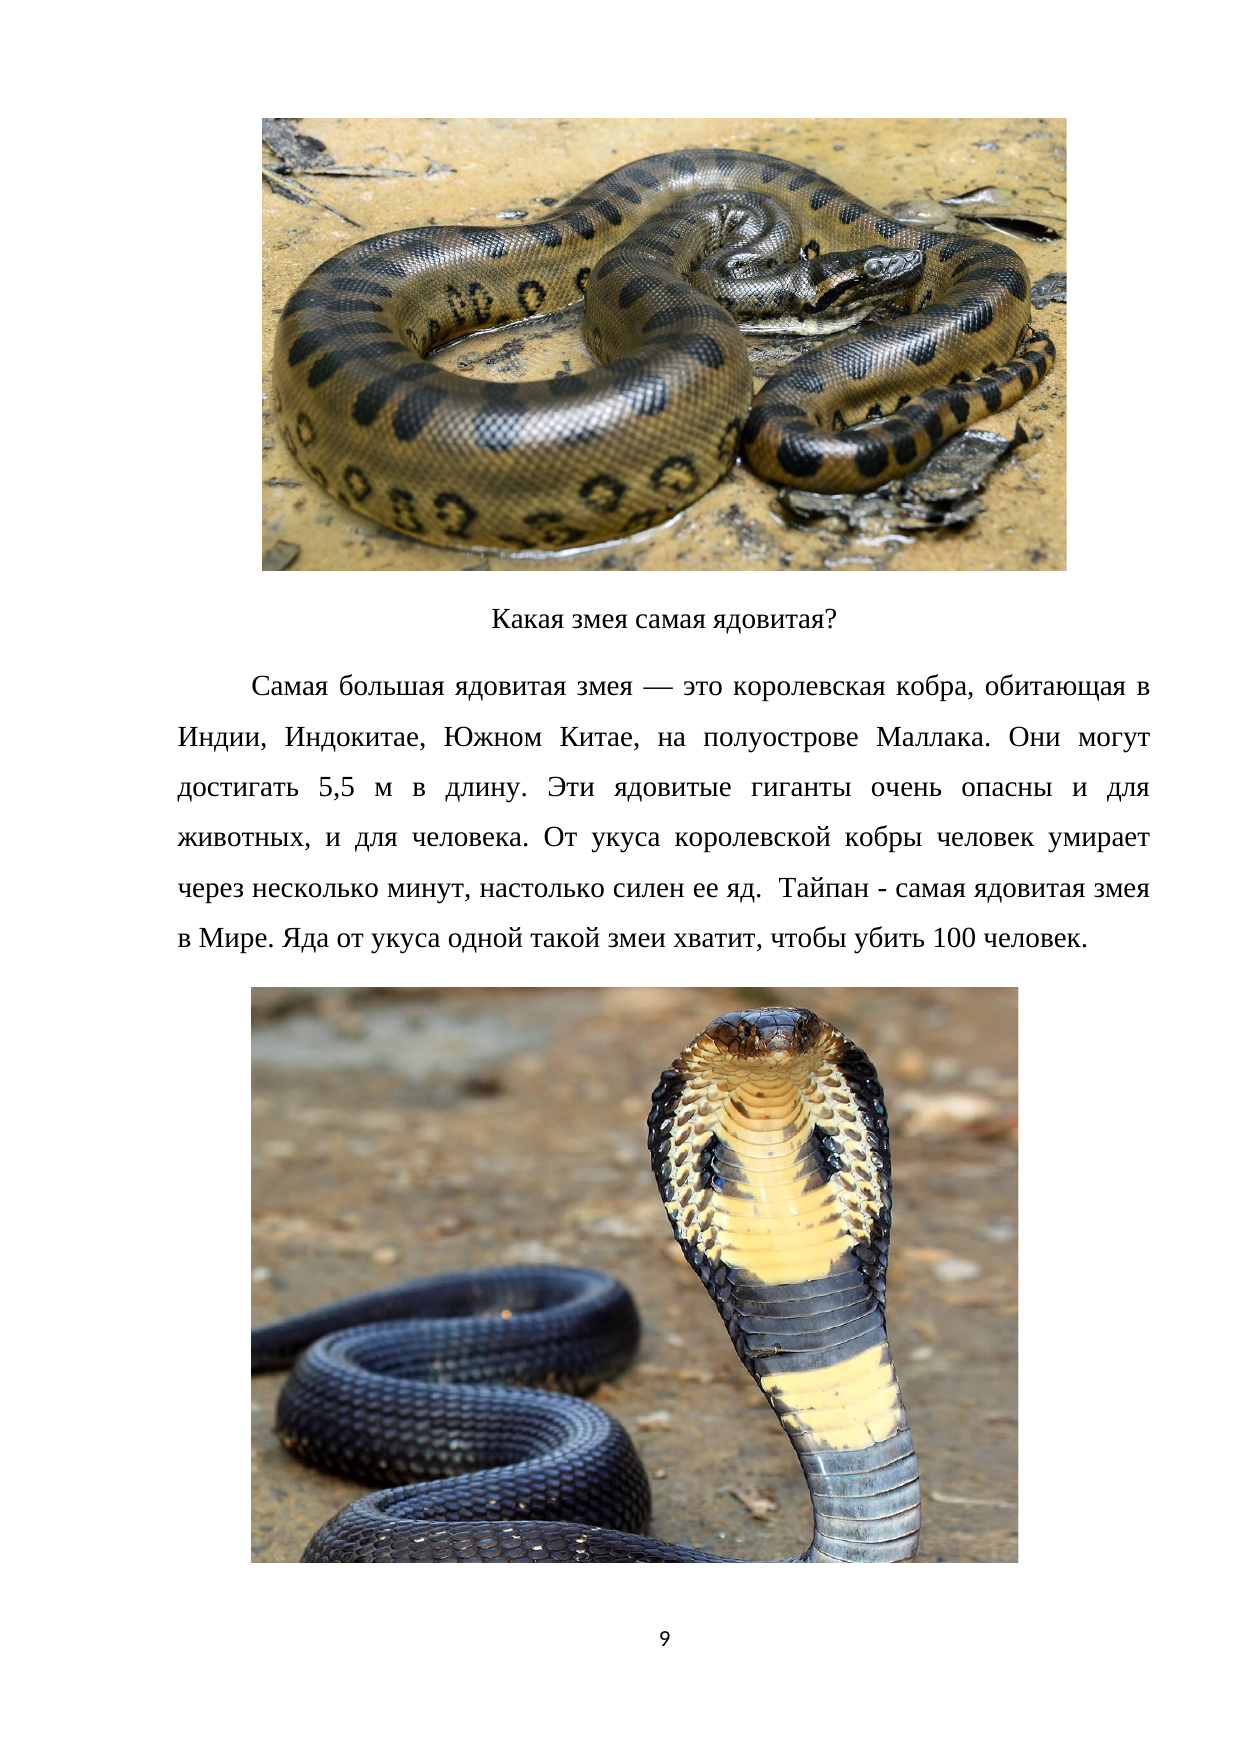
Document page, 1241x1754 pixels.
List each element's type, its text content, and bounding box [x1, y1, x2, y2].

picture [251, 987, 1019, 1563]
text Самая большая ядовитая змея — это королевская кобра, обитающая в Индии, Индокитае, Южном Китае, на полуострове Маллака. Они могут достигать 5,5 м в длину. Эти ядовитые гиганты очень опасны и для животных, и для человека. От укуса королевской кобры человек умирает через несколько минут, настолько силен ее яд. Тайпан - самая ядовитая змея в Мире. Яда от укуса одной такой змеи хватит, чтобы убить 100 человек. [177, 668, 1152, 953]
text Какая змея самая ядовитая? [177, 601, 1152, 635]
picture [262, 118, 1067, 571]
